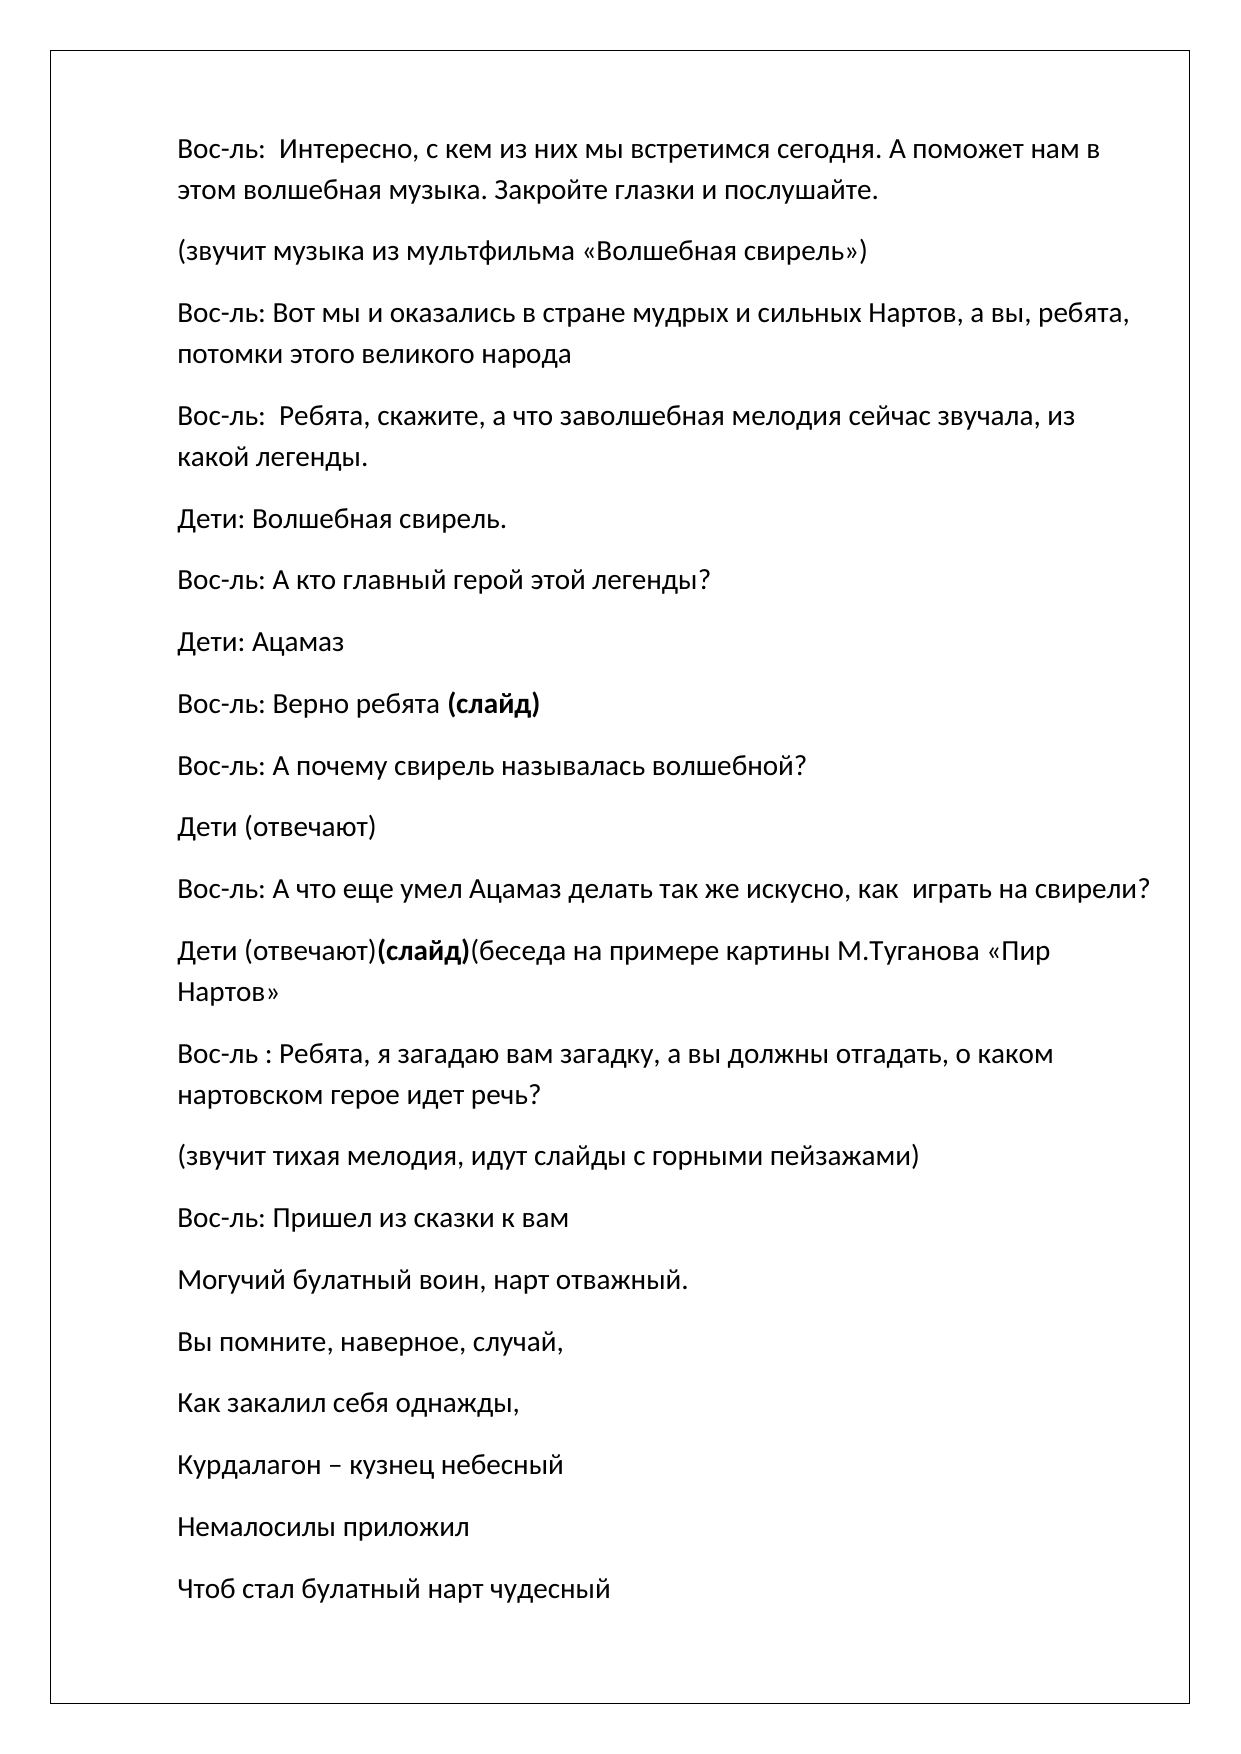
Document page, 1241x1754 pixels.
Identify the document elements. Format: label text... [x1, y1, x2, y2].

text Вос-ль : Ребята, я загадаю вам загадку, а вы должны отгадать, о каком нартовском герое идет речь? [177, 1035, 1152, 1111]
text Вос-ль: Ребята, скажите, а что заволшебная мелодия сейчас звучала, из какой легенды. [177, 397, 1152, 473]
text Вос-ль: Пришел из сказки к вам [177, 1199, 1152, 1235]
text Дети: Ацамаз [177, 623, 1152, 659]
text Вос-ль: Интересно, с кем из них мы встретимся сегодня. А поможет нам в этом волшебная музыка. Закройте глазки и послушайте. [177, 130, 1152, 206]
text (звучит тихая мелодия, идут слайды с горными пейзажами) [177, 1137, 1152, 1173]
text Вос-ль: Вот мы и оказались в стране мудрых и сильных Нартов, а вы, ребята, потомки этого великого народа [177, 294, 1152, 371]
text Могучий булатный воин, нарт отважный. [177, 1261, 1152, 1297]
text Дети (отвечают) [177, 808, 1152, 844]
text Чтоб стал булатный нарт чудесный [177, 1570, 1152, 1606]
text Вос-ль: А кто главный герой этой легенды? [177, 561, 1152, 597]
text (звучит музыка из мультфильма «Волшебная свирель») [177, 232, 1152, 268]
text Вос-ль: А почему свирель называлась волшебной? [177, 747, 1152, 782]
text Как закалил себя однажды, [177, 1384, 1152, 1420]
text Дети (отвечают)(слайд)(беседа на примере картины М.Туганова «Пир Нартов» [177, 932, 1152, 1009]
text Курдалагон – кузнец небесный [177, 1446, 1152, 1482]
text Вос-ль: Верно ребята (слайд) [177, 685, 1152, 721]
text Немалосилы приложил [177, 1508, 1152, 1544]
text Вы помните, наверное, случай, [177, 1323, 1152, 1358]
text Дети: Волшебная свирель. [177, 500, 1152, 535]
text Вос-ль: А что еще умел Ацамаз делать так же искусно, как играть на свирели? [177, 870, 1152, 906]
